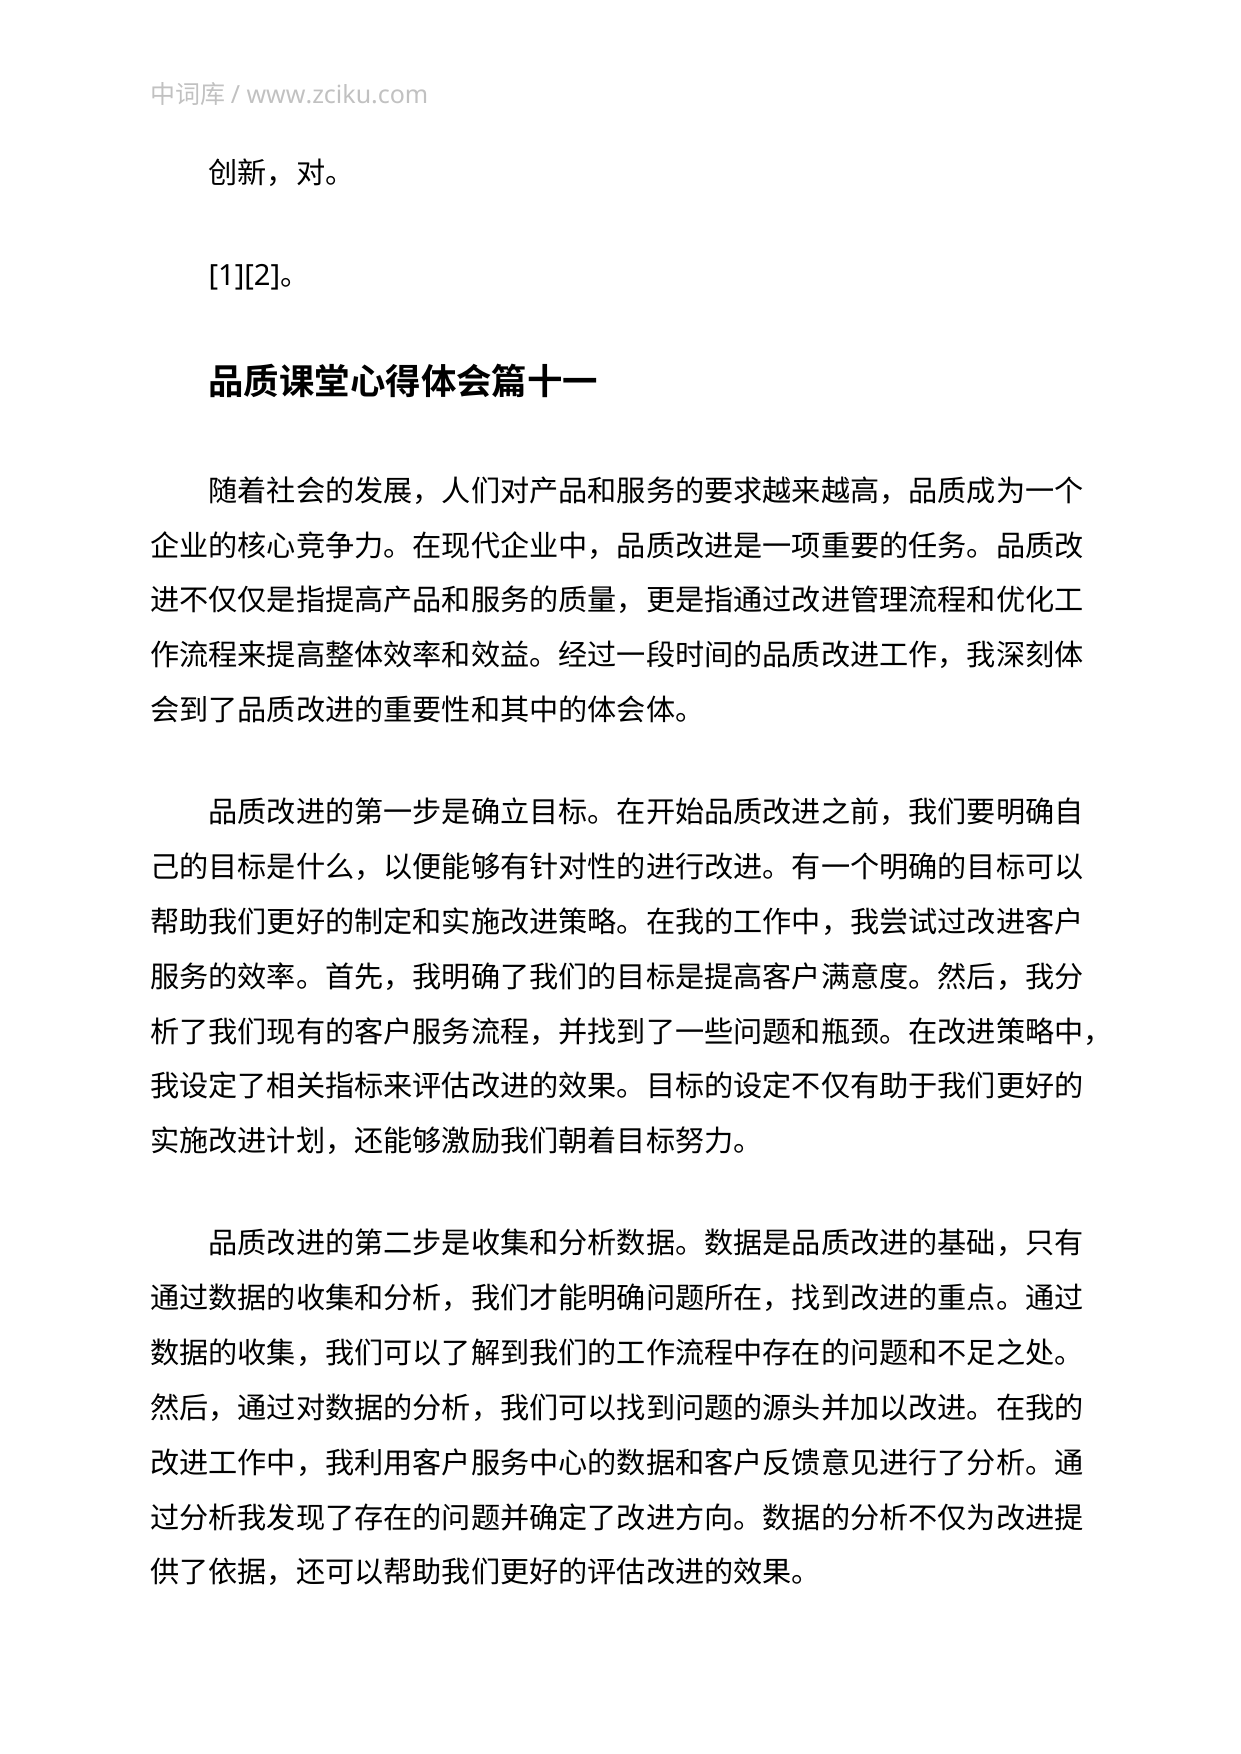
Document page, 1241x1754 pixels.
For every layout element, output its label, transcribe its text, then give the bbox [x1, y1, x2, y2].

text 品质改进的第一步是确立目标。在开始品质改进之前，我们要明确自己的目标是什么，以便能够有针对性的进行改进。有一个明确的目标可以帮助我们更好的制定和实施改进策略。在我的工作中，我尝试过改进客户服务的效率。首先，我明确了我们的目标是提高客户满意度。然后，我分析了我们现有的客户服务流程，并找到了一些问题和瓶颈。在改进策略中，我设定了相关指标来评估改进的效果。目标的设定不仅有助于我们更好的实施改进计划，还能够激励我们朝着目标努力。 [150, 788, 1090, 1160]
text 随着社会的发展，人们对产品和服务的要求越来越高，品质成为一个企业的核心竞争力。在现代企业中，品质改进是一项重要的任务。品质改进不仅仅是指提高产品和服务的质量，更是指通过改进管理流程和优化工作流程来提高整体效率和效益。经过一段时间的品质改进工作，我深刻体会到了品质改进的重要性和其中的体会体。 [150, 467, 1090, 729]
text [1][2]。 [150, 252, 1090, 294]
text 品质课堂心得体会篇十一 [150, 354, 1090, 405]
text 创新，对。 [150, 150, 1090, 192]
text 品质改进的第二步是收集和分析数据。数据是品质改进的基础，只有通过数据的收集和分析，我们才能明确问题所在，找到改进的重点。通过数据的收集，我们可以了解到我们的工作流程中存在的问题和不足之处。然后，通过对数据的分析，我们可以找到问题的源头并加以改进。在我的改进工作中，我利用客户服务中心的数据和客户反馈意见进行了分析。通过分析我发现了存在的问题并确定了改进方向。数据的分析不仅为改进提供了依据，还可以帮助我们更好的评估改进的效果。 [150, 1220, 1090, 1591]
